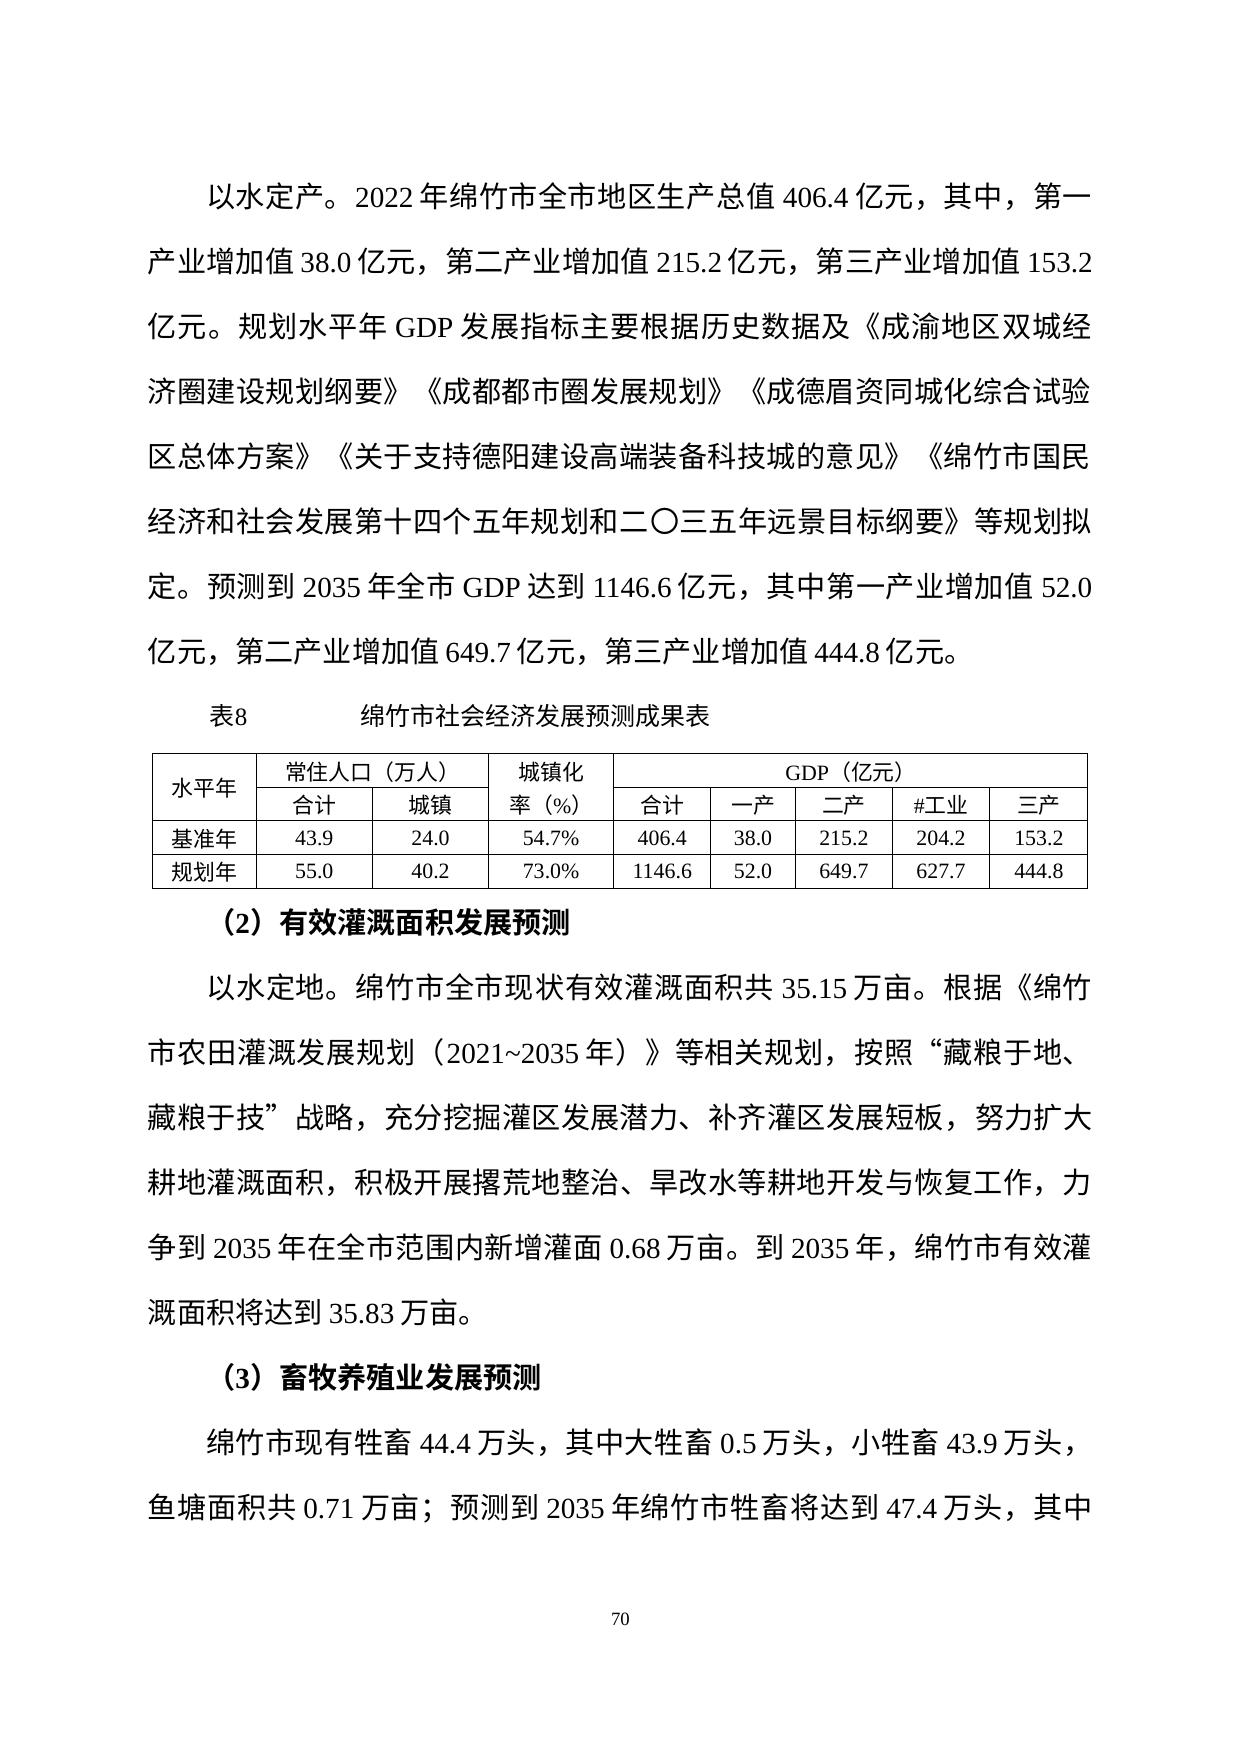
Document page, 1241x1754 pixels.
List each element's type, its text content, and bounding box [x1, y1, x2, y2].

table_cell 73.0% [489, 855, 613, 887]
table_cell 406.4 [614, 821, 710, 854]
table_cell 43.9 [257, 821, 372, 854]
table_cell 38.0 [711, 821, 795, 854]
text 以水定地。绵竹市全市现状有效灌溉面积共35.15万亩。根据《绵竹市农田灌溉发展规划（2021~2035年）》等相关规划，按照“藏粮于地、藏粮于技”战略，充分挖掘灌区发展潜力、补齐灌区发展短板，努力扩大耕地灌溉面积，积极开展撂荒地整治、旱改水等耕地开发与恢复工作，力争到2035年在全市范围内新增灌面0.68万亩。到2035年，绵竹市有效灌溉面积将达到35.83万亩。 [148, 953, 1092, 1343]
text （2）有效灌溉面积发展预测 [148, 888, 1092, 953]
table_cell 规划年 [153, 855, 256, 887]
table_cell 204.2 [893, 821, 989, 854]
table_header GDP（亿元） [614, 754, 1087, 787]
text （3）畜牧养殖业发展预测 [148, 1343, 1092, 1408]
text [148, 1408, 1092, 1538]
table_cell 52.0 [711, 855, 795, 887]
table_cell 1146.6 [614, 855, 710, 887]
table_cell #工业 [893, 788, 989, 820]
table_cell 一产 [711, 788, 795, 820]
table_cell 合计 [614, 788, 710, 820]
table_cell 40.2 [373, 855, 488, 887]
table_header 城镇化 率（%） [489, 754, 613, 820]
table_cell 24.0 [373, 821, 488, 854]
table_cell 54.7% [489, 821, 613, 854]
table_cell 城镇 [373, 788, 488, 820]
table_cell 627.7 [893, 855, 989, 887]
table_cell 215.2 [796, 821, 892, 854]
table_header 水平年 [153, 754, 256, 820]
text 以水定产。2022年绵竹市全市地区生产总值406.4亿元，其中，第一产业增加值38.0亿元，第二产业增加值215.2亿元，第三产业增加值153.2亿元。规划水平年GDP发展指标主要根据历史数据及《成渝地区双城经济圈建设规划纲要》《成都都市圈发展规划》《成德眉资同城化综合试验区总体方案》《关于支持德阳建设高端装备科技城的意见》《绵竹市国民经济和社会发展第十四个五年规划和二〇三五年远景目标纲要》等规划拟定。预测到2035年全市GDP达到1146.6亿元，其中第一产业增加值52.0亿元，第二产业增加值649.7亿元，第三产业增加值444.8亿元。 [148, 162, 1092, 682]
table_cell 153.2 [990, 821, 1087, 854]
table_cell 55.0 [257, 855, 372, 887]
table_header 常住人口（万人） [257, 754, 488, 787]
table_cell 三产 [990, 788, 1087, 820]
table_cell 合计 [257, 788, 372, 820]
table_cell 444.8 [990, 855, 1087, 887]
table_cell 二产 [796, 788, 892, 820]
table_cell 基准年 [153, 821, 256, 854]
table_cell 649.7 [796, 855, 892, 887]
text 绵竹市社会经济发展预测成果表 [159, 682, 1092, 747]
